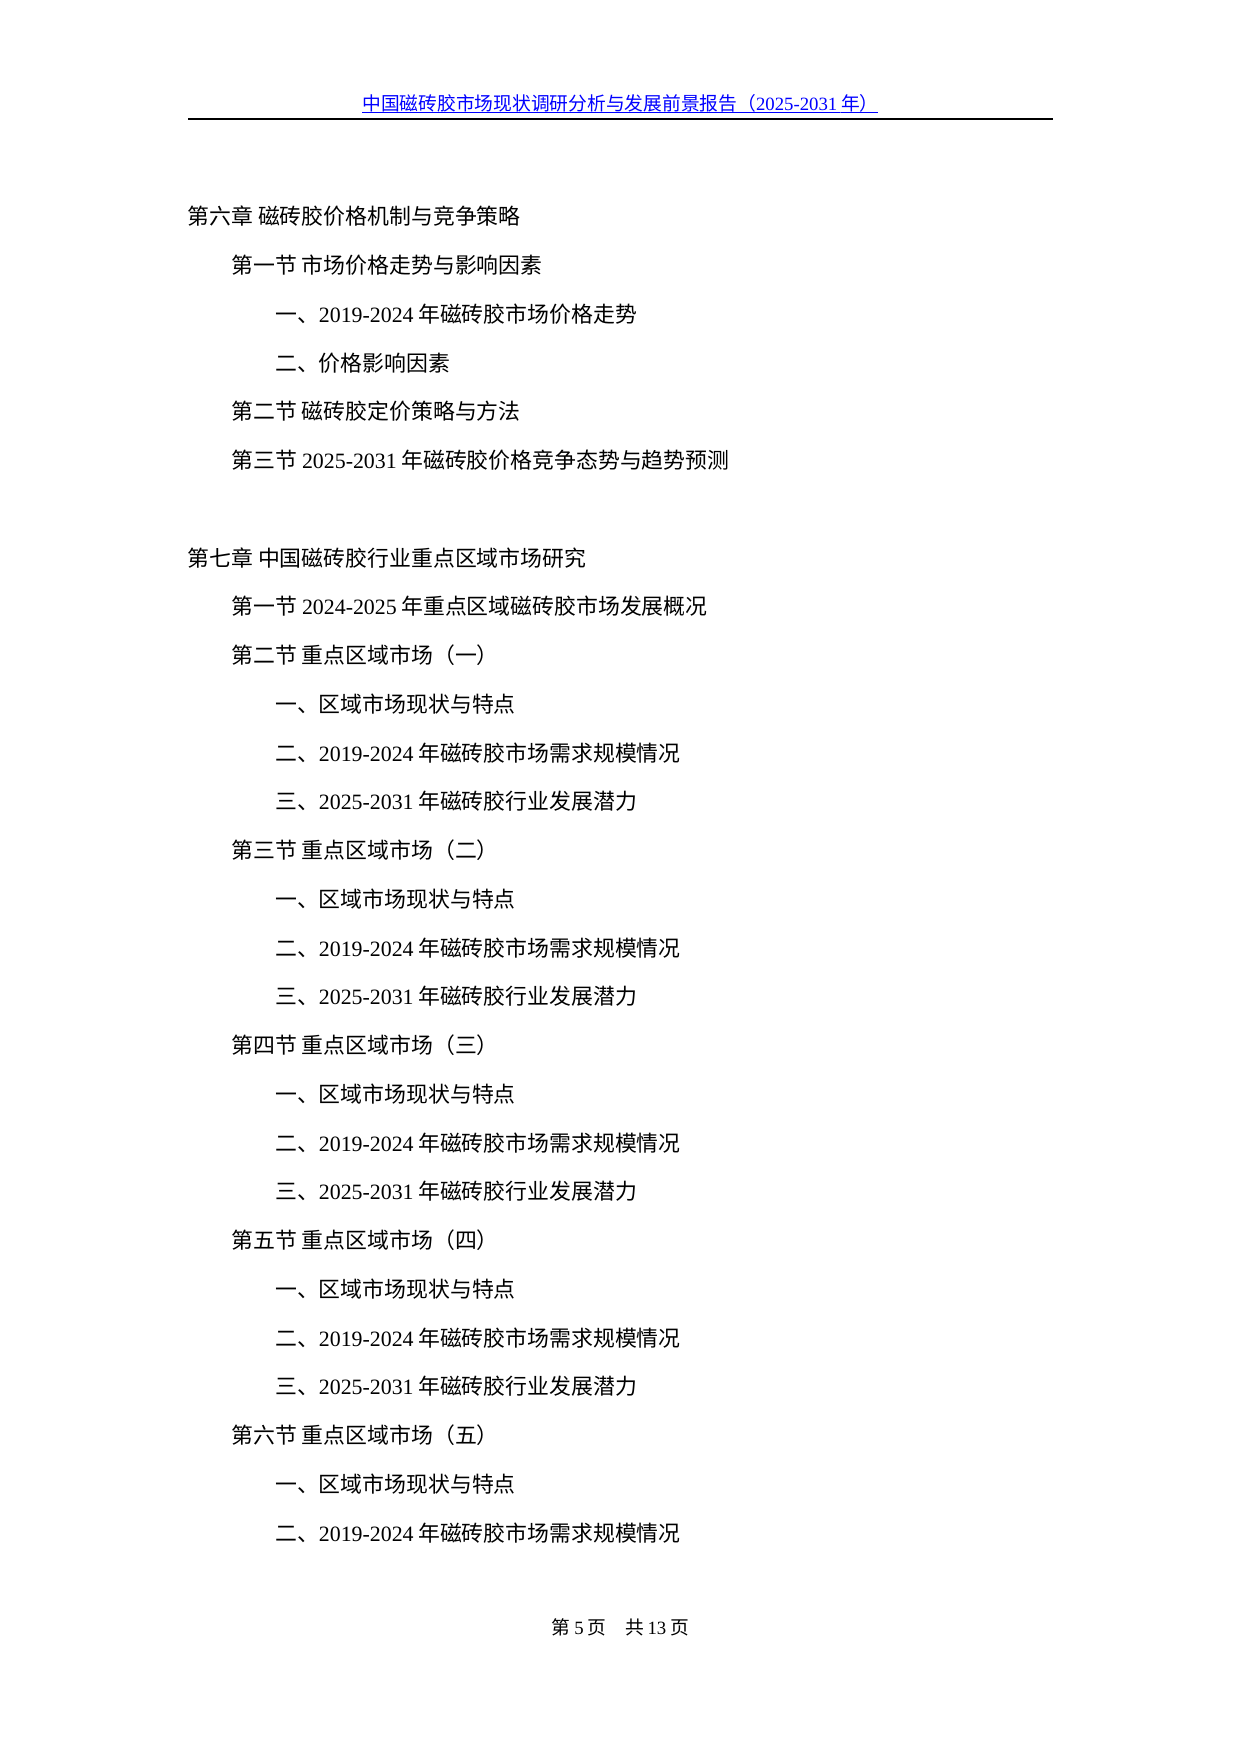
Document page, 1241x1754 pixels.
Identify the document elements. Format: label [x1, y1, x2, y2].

text [187, 150, 1053, 1548]
